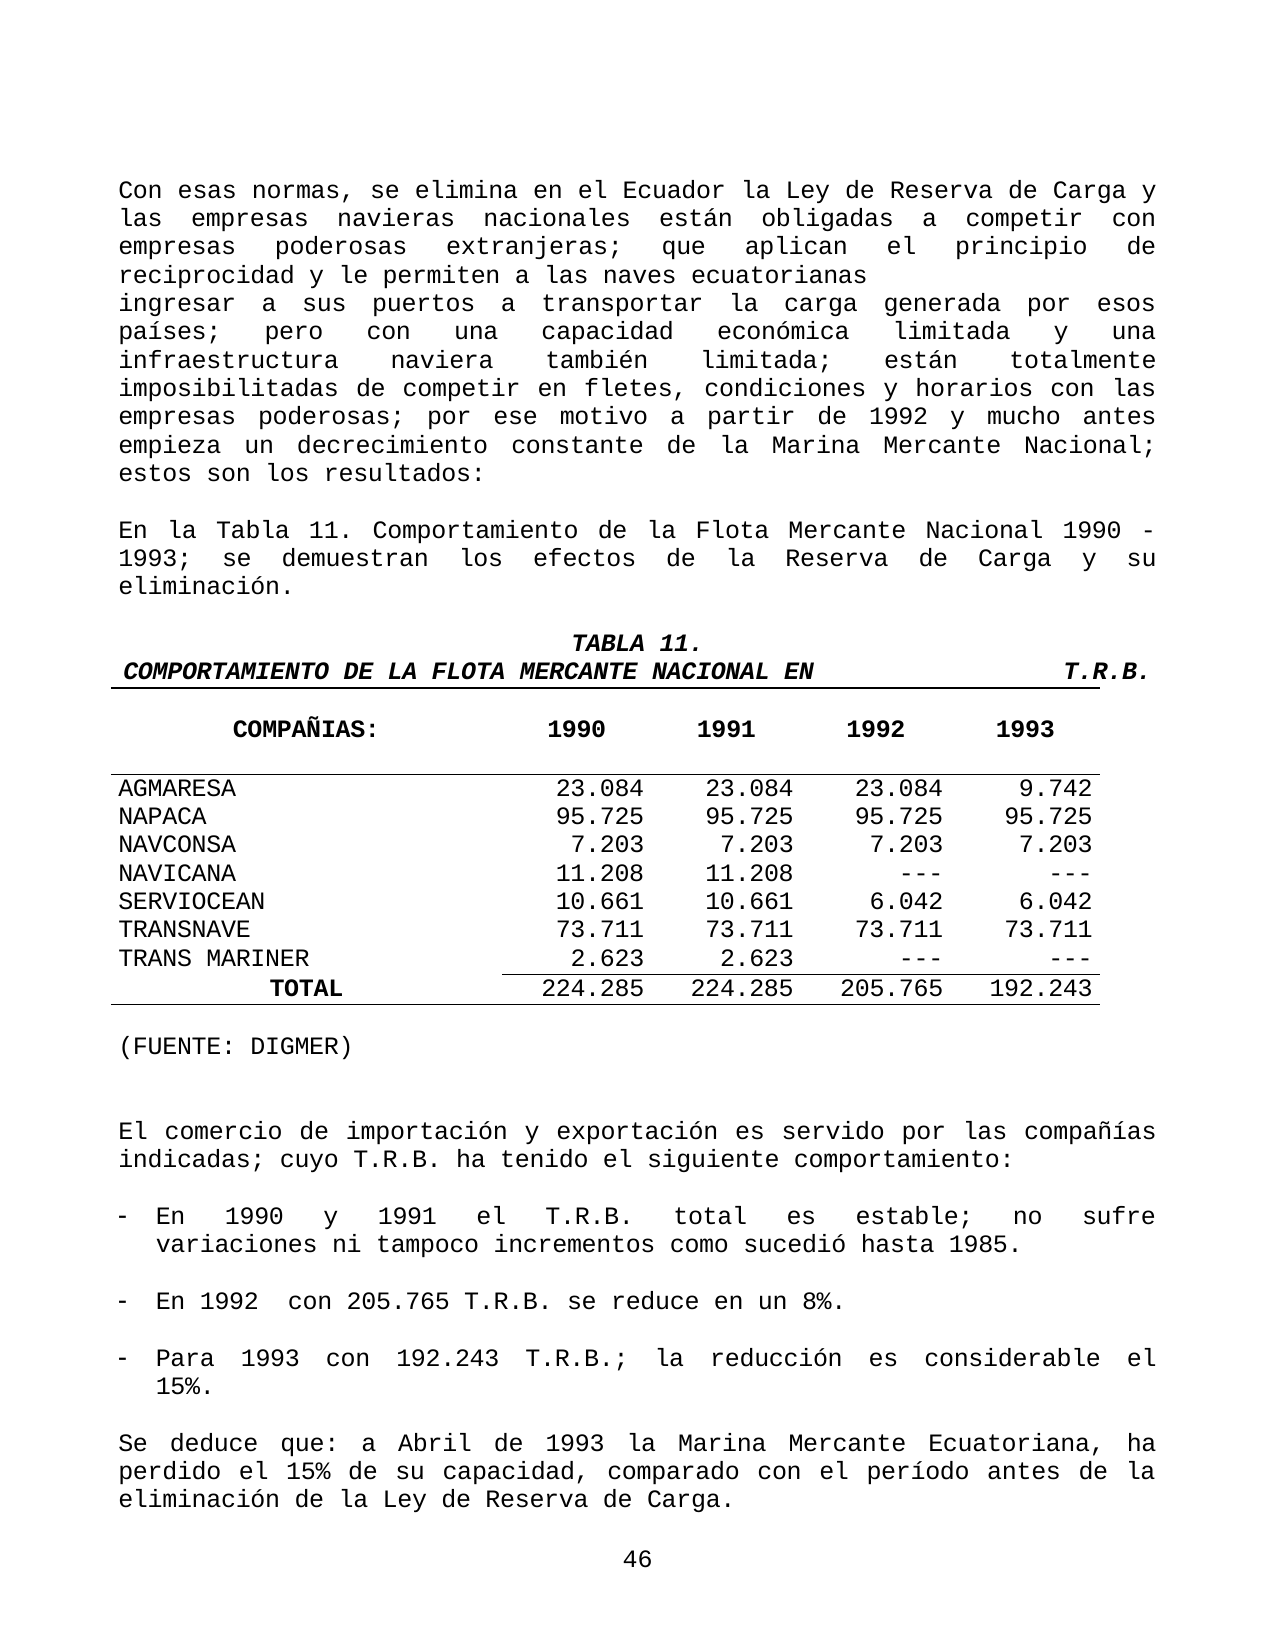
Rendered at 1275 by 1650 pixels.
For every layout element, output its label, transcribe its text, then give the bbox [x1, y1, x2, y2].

table_cell 11.208 [652, 860, 801, 889]
table_cell 192.243 [951, 975, 1100, 1003]
table_cell 6.042 [951, 889, 1100, 917]
table_cell 224.285 [652, 975, 801, 1003]
text COMPORTAMIENTO DE LA FLOTA MERCANTE NACIONAL EN T.R.B. [118, 659, 1157, 687]
table_cell 2.623 [652, 945, 801, 974]
list En 1990 y 1991 el T.R.B. total es estable; no sufre variaciones ni tampoco incrementos como sucedió hasta 1985. [118, 1203, 1157, 1260]
table_cell NAPACA [111, 804, 502, 832]
list Para 1993 con 192.243 T.R.B.; la reducción es considerable el 15%. [118, 1345, 1157, 1402]
table_cell SERVIOCEAN [111, 889, 502, 917]
table_cell 10.661 [502, 889, 652, 917]
table_cell --- [801, 860, 951, 889]
list En 1992 con 205.765 T.R.B. se reduce en un 8%. [118, 1288, 1157, 1317]
table_cell --- [951, 945, 1100, 974]
table_cell 7.203 [951, 832, 1100, 860]
text TABLA 11. [118, 631, 1157, 659]
text ingresar a sus puertos a transportar la carga generada por esos países; pero con una capacidad económica limitada y una infraestructura naviera también limitada; están totalmente imposibilitadas de competir en fletes, condiciones y horarios con las empresas poderosas; por ese motivo a partir de 1992 y mucho antes empieza un decrecimiento constante de la Marina Mercante Nacional; estos son los resultados: [118, 291, 1157, 489]
table_cell 95.725 [502, 804, 652, 832]
table_header 1990 [502, 689, 652, 774]
table_cell 7.203 [652, 832, 801, 860]
table_header COMPAÑIAS: [111, 689, 502, 774]
table_cell --- [801, 945, 951, 974]
text Se deduce que: a Abril de 1993 la Marina Mercante Ecuatoriana, ha perdido el 15% de su capacidad, comparado con el período antes de la eliminación de la Ley de Reserva de Carga. [118, 1430, 1157, 1515]
table_cell 73.711 [951, 917, 1100, 945]
table_cell AGMARESA [111, 775, 502, 804]
table_cell 224.285 [502, 975, 652, 1003]
table_cell 23.084 [502, 775, 652, 804]
table_cell TOTAL [111, 974, 502, 1003]
table_header 1993 [951, 689, 1100, 774]
table_cell TRANSNAVE [111, 917, 502, 945]
table_cell 73.711 [502, 917, 652, 945]
table_cell --- [951, 860, 1100, 889]
table_cell 95.725 [801, 804, 951, 832]
table_cell 23.084 [652, 775, 801, 804]
text En la Tabla 11. Comportamiento de la Flota Mercante Nacional 1990 - 1993; se demuestran los efectos de la Reserva de Carga y su eliminación. [118, 517, 1157, 602]
table_cell 11.208 [502, 860, 652, 889]
table_cell 95.725 [652, 804, 801, 832]
text Con esas normas, se elimina en el Ecuador la Ley de Reserva de Carga y las empresas navieras nacionales están obligadas a competir con empresas poderosas extranjeras; que aplican el principio de reciprocidad y le permiten a las naves ecuatorianas [118, 177, 1157, 291]
table_cell 7.203 [502, 832, 652, 860]
table_cell 10.661 [652, 889, 801, 917]
table_cell 2.623 [502, 945, 652, 974]
table_cell 205.765 [801, 975, 951, 1003]
table_cell 6.042 [801, 889, 951, 917]
table_header 1991 [652, 689, 801, 774]
table_cell NAVICANA [111, 860, 502, 889]
text El comercio de importación y exportación es servido por las compañías indicadas; cuyo T.R.B. ha tenido el siguiente comportamiento: [118, 1118, 1157, 1175]
table_header 1992 [801, 689, 951, 774]
table_cell NAVCONSA [111, 832, 502, 860]
table_cell 73.711 [801, 917, 951, 945]
table_cell 7.203 [801, 832, 951, 860]
table_cell 9.742 [951, 775, 1100, 804]
table_cell TRANS MARINER [111, 945, 502, 974]
table_cell 95.725 [951, 804, 1100, 832]
text (FUENTE: DIGMER) [118, 1033, 1157, 1062]
table_cell 23.084 [801, 775, 951, 804]
table_cell 73.711 [652, 917, 801, 945]
